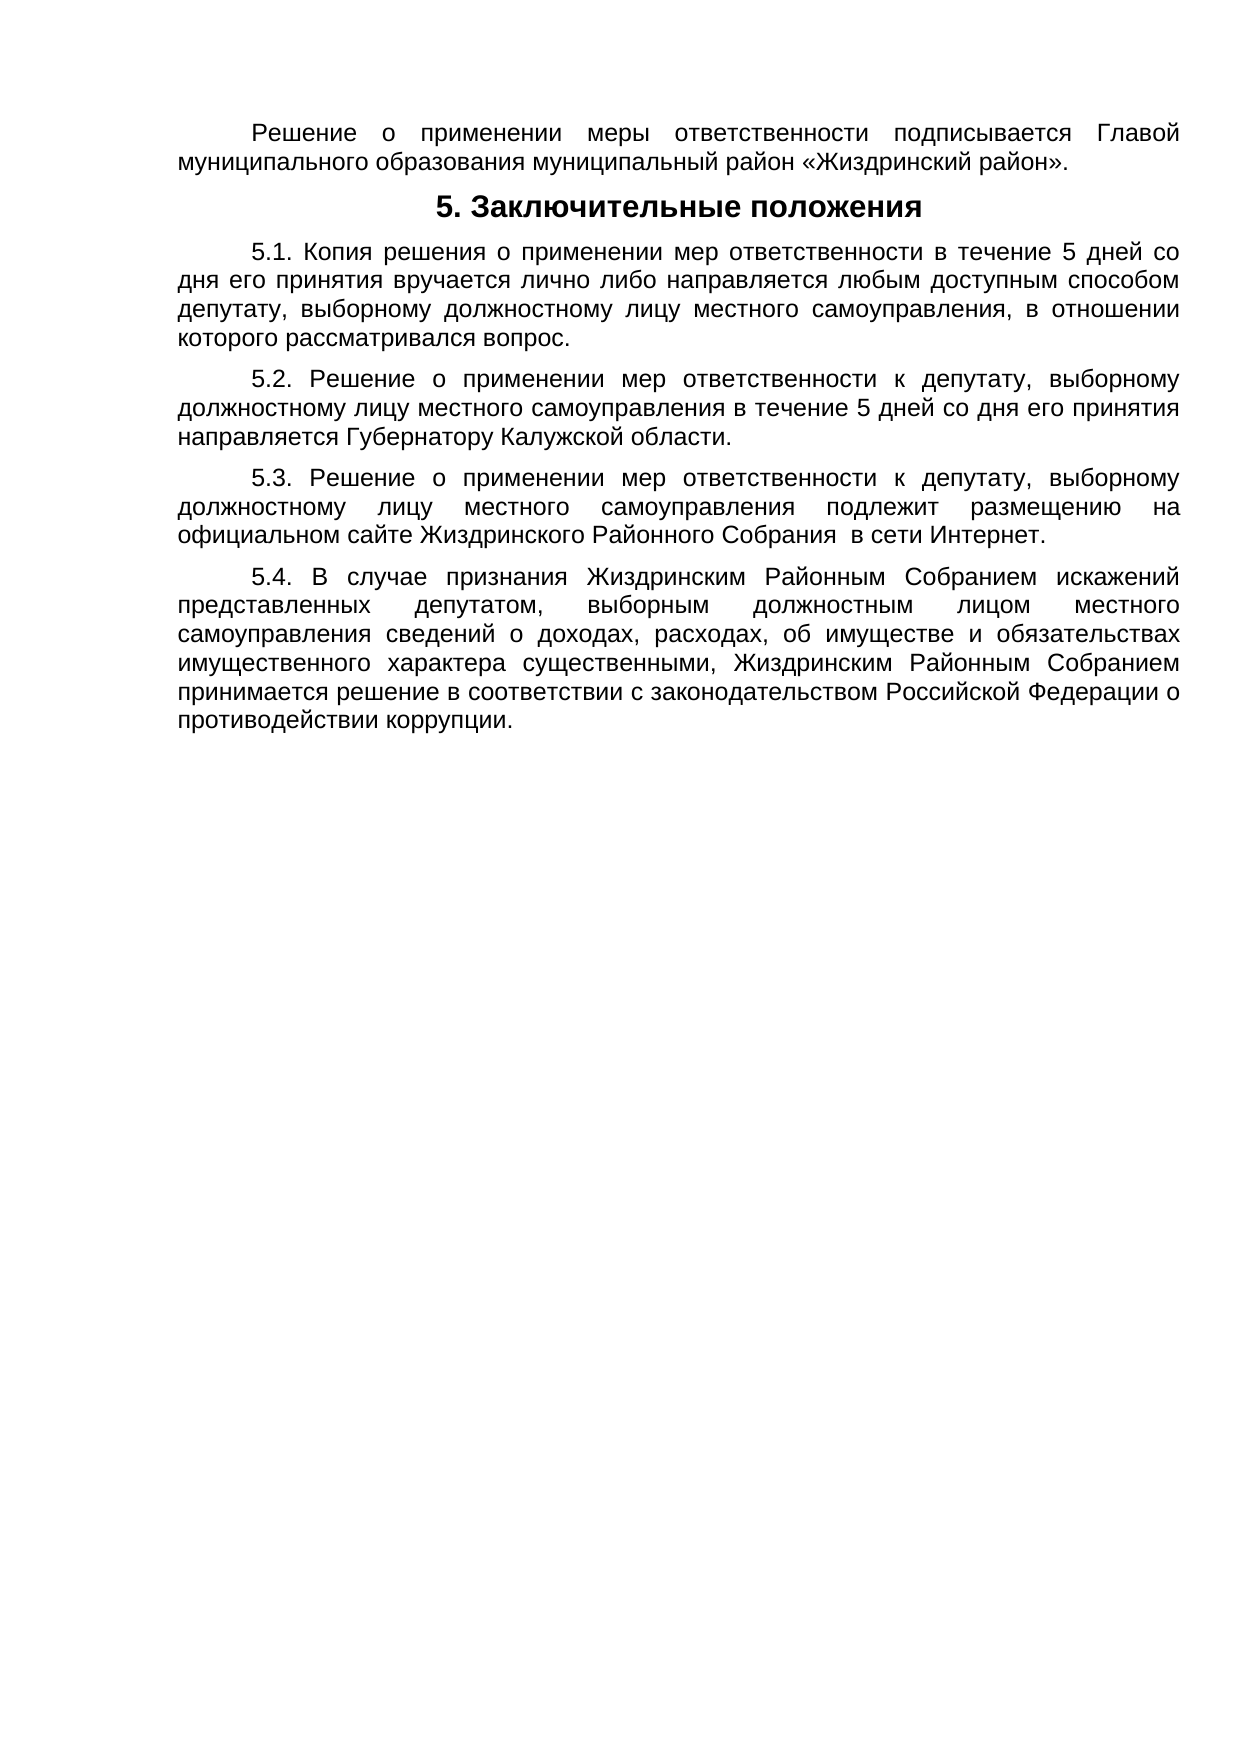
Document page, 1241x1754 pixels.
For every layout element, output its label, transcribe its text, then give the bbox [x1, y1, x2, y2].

text 5.4. В случае признания Жиздринским Районным Собранием искажений представленных депутатом, выборным должностным лицом местного самоуправления сведений о доходах, расходах, об имуществе и обязательствах имущественного характера существенными, Жиздринским Районным Собранием принимается решение в соответствии с законодательством Российской Федерации о противодействии коррупции. [177, 562, 1181, 734]
text 5.2. Решение о применении мер ответственности к депутату, выборному должностному лицу местного самоуправления в течение 5 дней со дня его принятия направляется Губернатору Калужской области. [177, 364, 1181, 450]
text 5. Заключительные положения [177, 188, 1181, 224]
text Решение о применении меры ответственности подписывается Главой муниципального образования муниципальный район «Жиздринский район». [177, 118, 1181, 176]
text 5.3. Решение о применении мер ответственности к депутату, выборному должностному лицу местного самоуправления подлежит размещению на официальном сайте Жиздринского Районного Собрания в сети Интернет. [177, 463, 1181, 549]
text 5.1. Копия решения о применении мер ответственности в течение 5 дней со дня его принятия вручается лично либо направляется любым доступным способом депутату, выборному должностному лицу местного самоуправления, в отношении которого рассматривался вопрос. [177, 237, 1181, 352]
